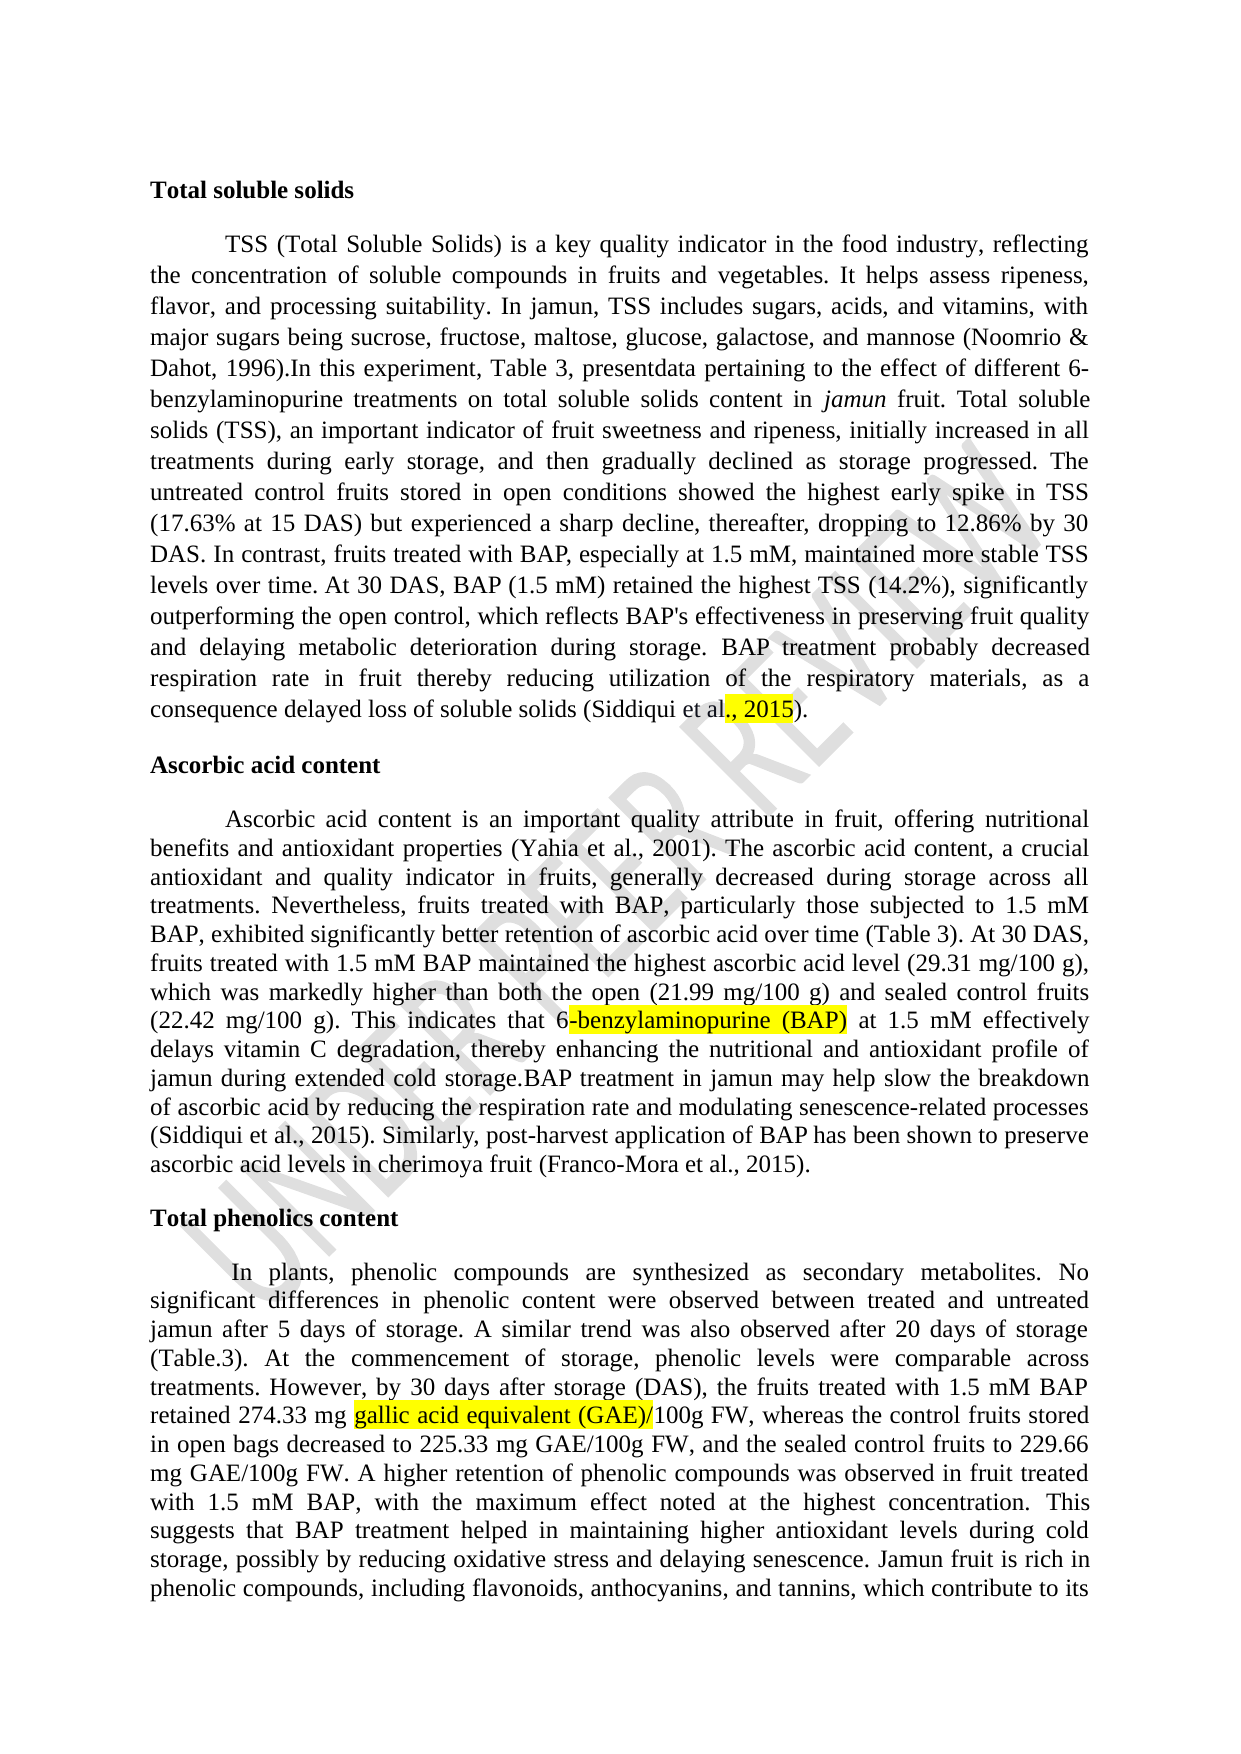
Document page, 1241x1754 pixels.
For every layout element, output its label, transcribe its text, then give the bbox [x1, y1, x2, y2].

text Ascorbic acid content is an important quality attribute in fruit, offering nutritional benefits and antioxidant properties (Yahia et al., 2001). The ascorbic acid content, a crucial antioxidant and quality indicator in fruits, generally decreased during storage across all treatments. Nevertheless, fruits treated with BAP, particularly those subjected to 1.5 mM BAP, exhibited significantly better retention of ascorbic acid over time (Table 3). At 30 DAS, fruits treated with 1.5 mM BAP maintained the highest ascorbic acid level (29.31 mg/100 g), which was markedly higher than both the open (21.99 mg/100 g) and sealed control fruits (22.42 mg/100 g). This indicates that 6-benzylaminopurine (BAP) at 1.5 mM effectively delays vitamin C degradation, thereby enhancing the nutritional and antioxidant profile of jamun during extended cold storage.BAP treatment in jamun may help slow the breakdown of ascorbic acid by reducing the respiration rate and modulating senescence-related processes (Siddiqui et al., 2015). Similarly, post-harvest application of BAP has been shown to preserve ascorbic acid levels in cherimoya fruit (Franco-Mora et al., 2015). [150, 804, 1090, 1178]
text Total phenolics content [150, 1203, 1090, 1232]
text Ascorbic acid content [150, 750, 1090, 779]
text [150, 1257, 1090, 1602]
text Total soluble solids [150, 175, 1090, 204]
text TSS (Total Soluble Solids) is a key quality indicator in the food industry, reflecting the concentration of soluble compounds in fruits and vegetables. It helps assess ripeness, flavor, and processing suitability. In jamun, TSS includes sugars, acids, and vitamins, with major sugars being sucrose, fructose, maltose, glucose, galactose, and mannose (Noomrio & Dahot, 1996).In this experiment, Table 3, presentdata pertaining to the effect of different 6-benzylaminopurine treatments on total soluble solids content in jamun fruit. Total soluble solids (TSS), an important indicator of fruit sweetness and ripeness, initially increased in all treatments during early storage, and then gradually declined as storage progressed. The untreated control fruits stored in open conditions showed the highest early spike in TSS (17.63% at 15 DAS) but experienced a sharp decline, thereafter, dropping to 12.86% by 30 DAS. In contrast, fruits treated with BAP, especially at 1.5 mM, maintained more stable TSS levels over time. At 30 DAS, BAP (1.5 mM) retained the highest TSS (14.2%), significantly outperforming the open control, which reflects BAP's effectiveness in preserving fruit quality and delaying metabolic deterioration during storage. BAP treatment probably decreased respiration rate in fruit thereby reducing utilization of the respiratory materials, as a consequence delayed loss of soluble solids (Siddiqui et al., 2015). [150, 229, 1090, 723]
